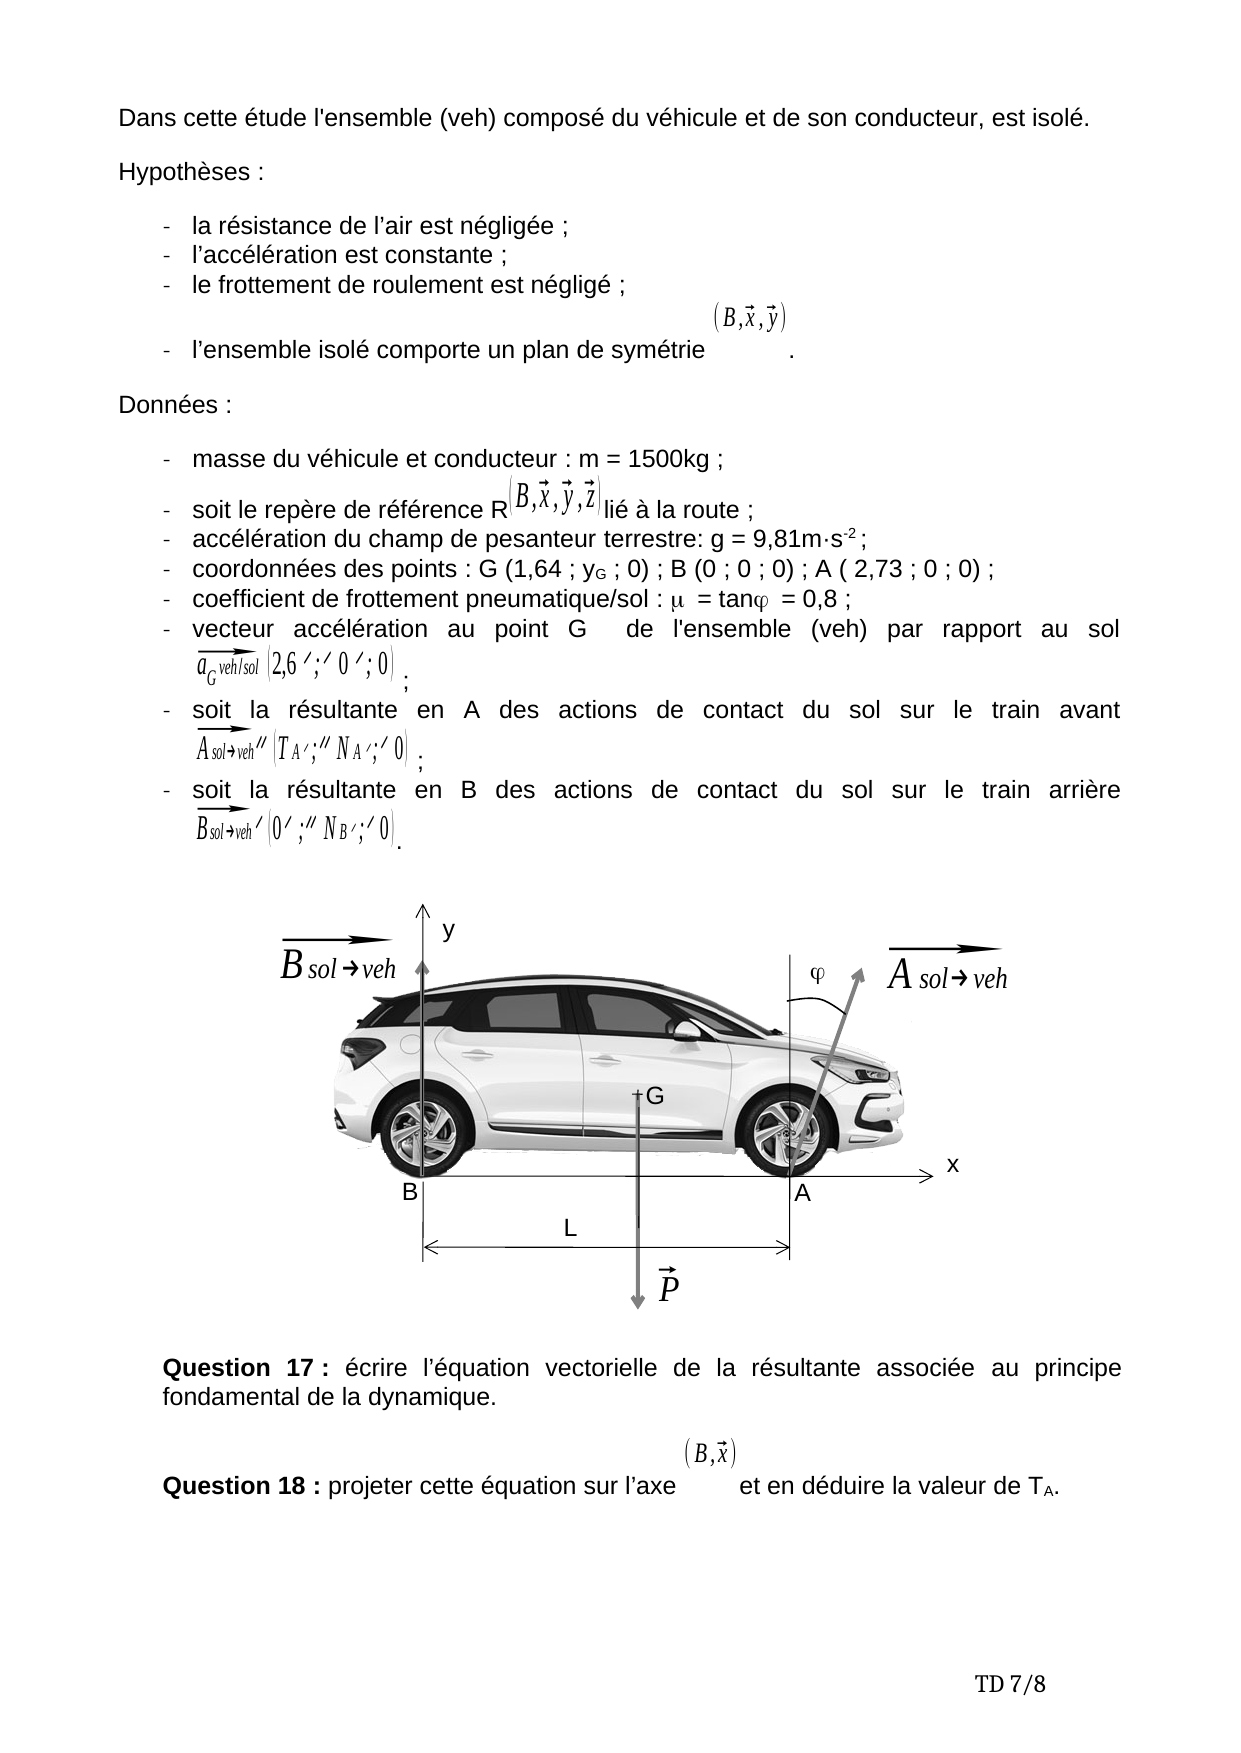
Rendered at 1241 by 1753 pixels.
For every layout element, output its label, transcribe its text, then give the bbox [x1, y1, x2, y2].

list la résistance de l’air est négligée ; [162, 211, 1122, 241]
list le frottement de roulement est négligé ; [162, 270, 1122, 300]
list l’accélération est constante ; [162, 241, 1122, 270]
list soit la résultante en A des actions de contact du sol sur le train avant ; [162, 695, 1122, 775]
text Hypothèses : [118, 157, 1122, 186]
text Dans cette étude l'ensemble (veh) composé du véhicule et de son conducteur, est isolé. [118, 103, 1122, 132]
list coordonnées des points : G (1,64 ; yG ; 0) ; B (0 ; 0 ; 0) ; A ( 2,73 ; 0 ; 0) ; [162, 554, 1122, 584]
list l’ensemble isolé comporte un plan de symétrie . [162, 300, 1122, 365]
list soit la résultante en B des actions de contact du sol sur le train arrière . [162, 775, 1122, 854]
list masse du véhicule et conducteur : m = 1500kg ; [162, 444, 1122, 473]
list soit le repère de référence Rlié à la route ; [162, 473, 1122, 524]
list vecteur accélération au point G de l'ensemble (veh) par rapport au sol ; [162, 613, 1122, 695]
text Question 17 : écrire l’équation vectorielle de la résultante associée au principe fondamental de la dynamique. [162, 1353, 1122, 1411]
list accélération du champ de pesanteur terrestre: g = 9,81m·s-2 ; [162, 524, 1122, 554]
text Données : [118, 390, 1122, 419]
text Question 18 : projeter cette équation sur l’axe et en déduire la valeur de TA. [162, 1436, 1122, 1500]
list coefficient de frottement pneumatique/sol : = tan= 0,8 ; [162, 584, 1122, 613]
